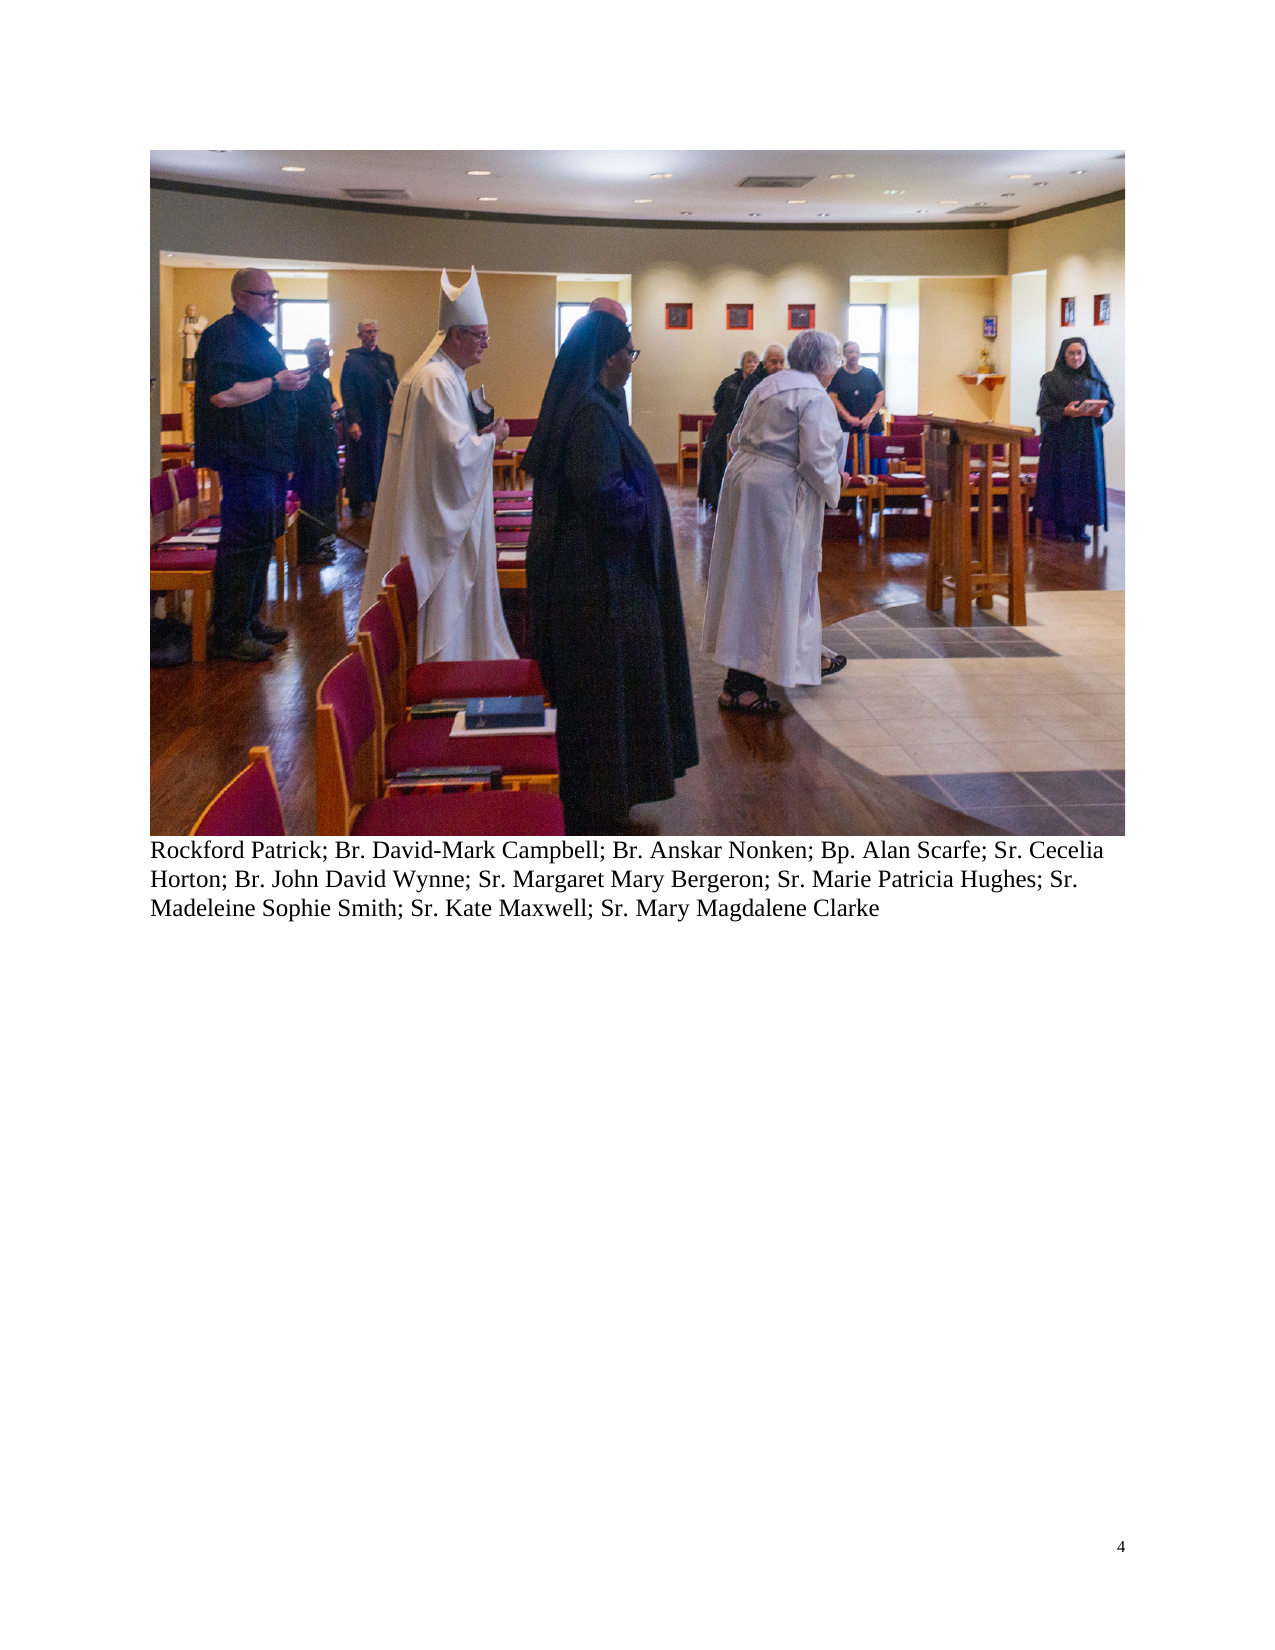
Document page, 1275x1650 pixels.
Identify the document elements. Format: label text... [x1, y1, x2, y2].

picture [150, 150, 1125, 836]
text Rockford Patrick; Br. David-Mark Campbell; Br. Anskar Nonken; Bp. Alan Scarfe; Sr. Cecelia Horton; Br. John David Wynne; Sr. Margaret Mary Bergeron; Sr. Marie Patricia Hughes; Sr. Madeleine Sophie Smith; Sr. Kate Maxwell; Sr. Mary Magdalene Clarke [880, 836, 1125, 922]
